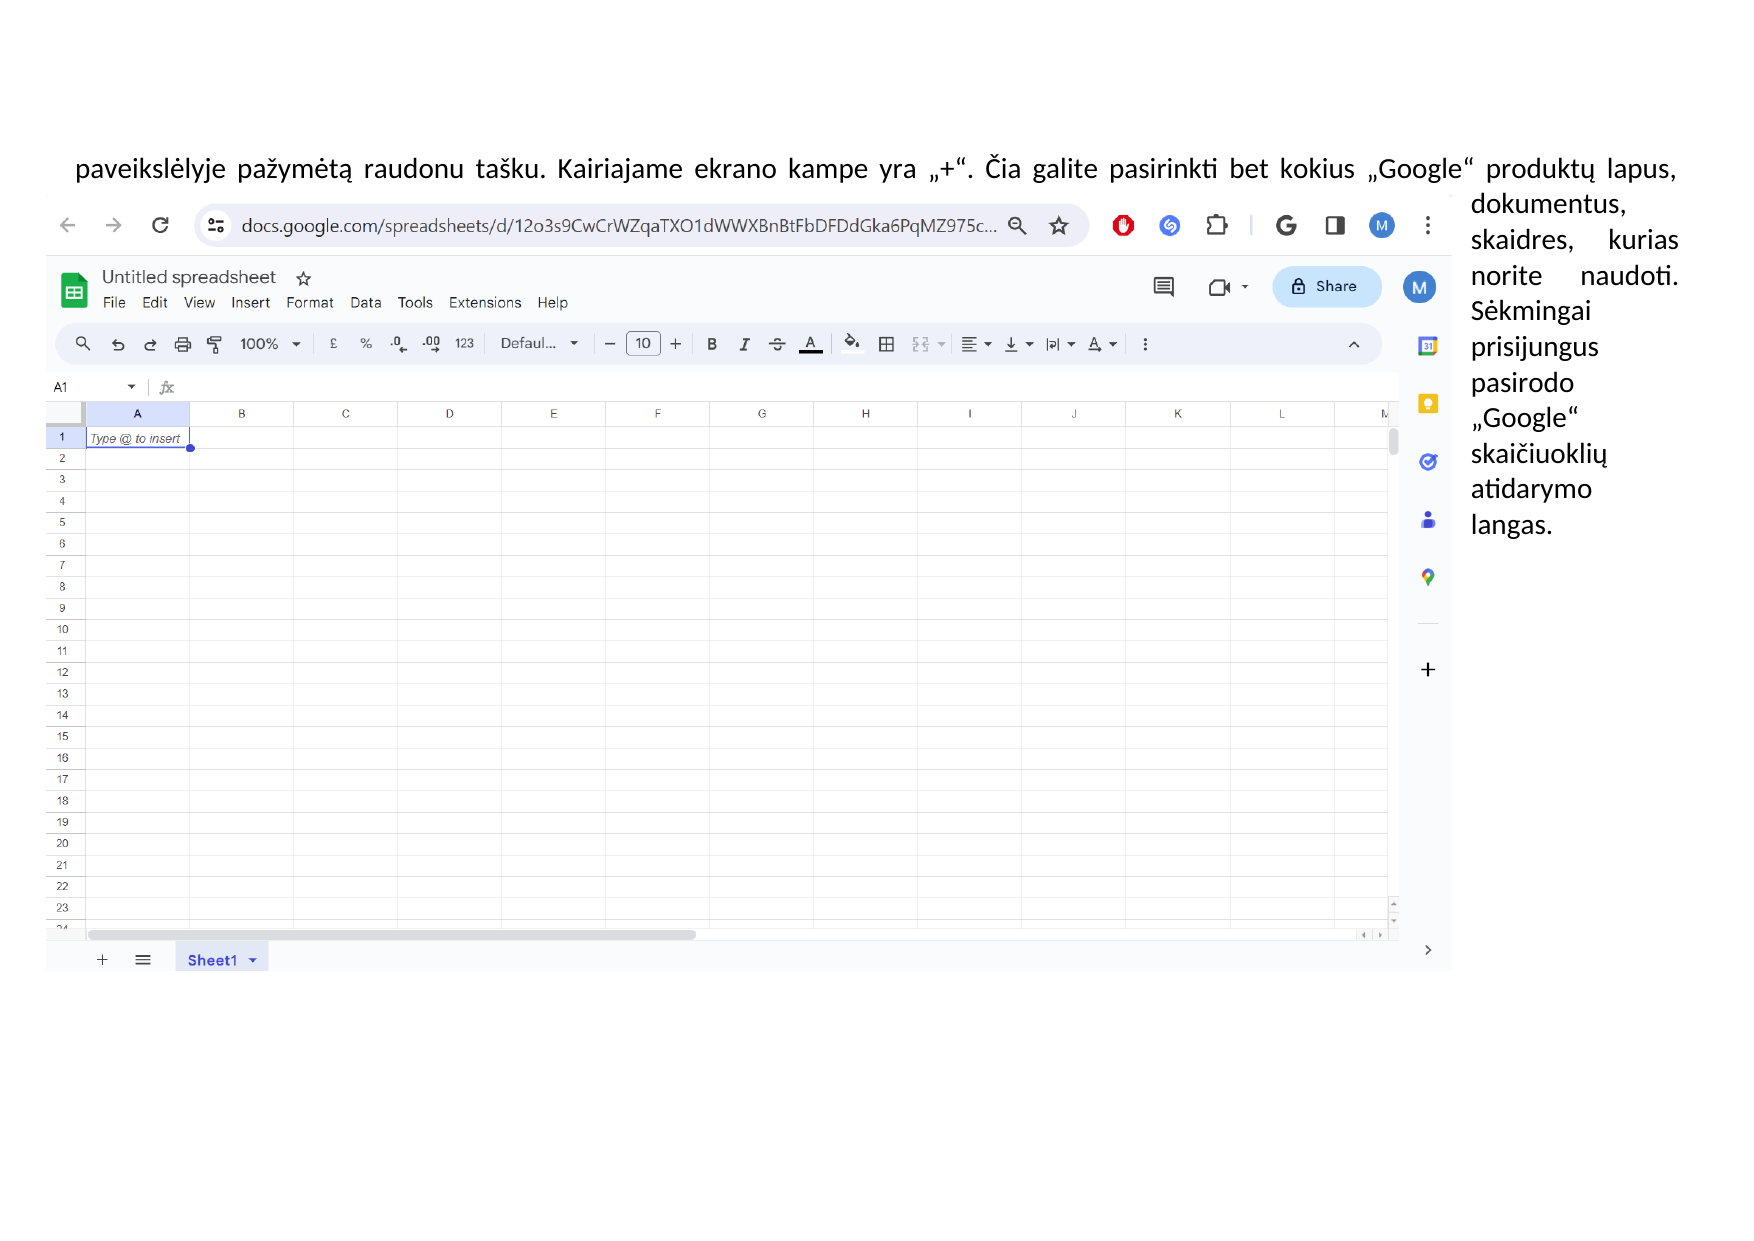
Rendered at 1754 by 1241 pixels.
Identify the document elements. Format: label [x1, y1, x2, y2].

picture [46, 195, 1452, 971]
text [75, 150, 1679, 542]
